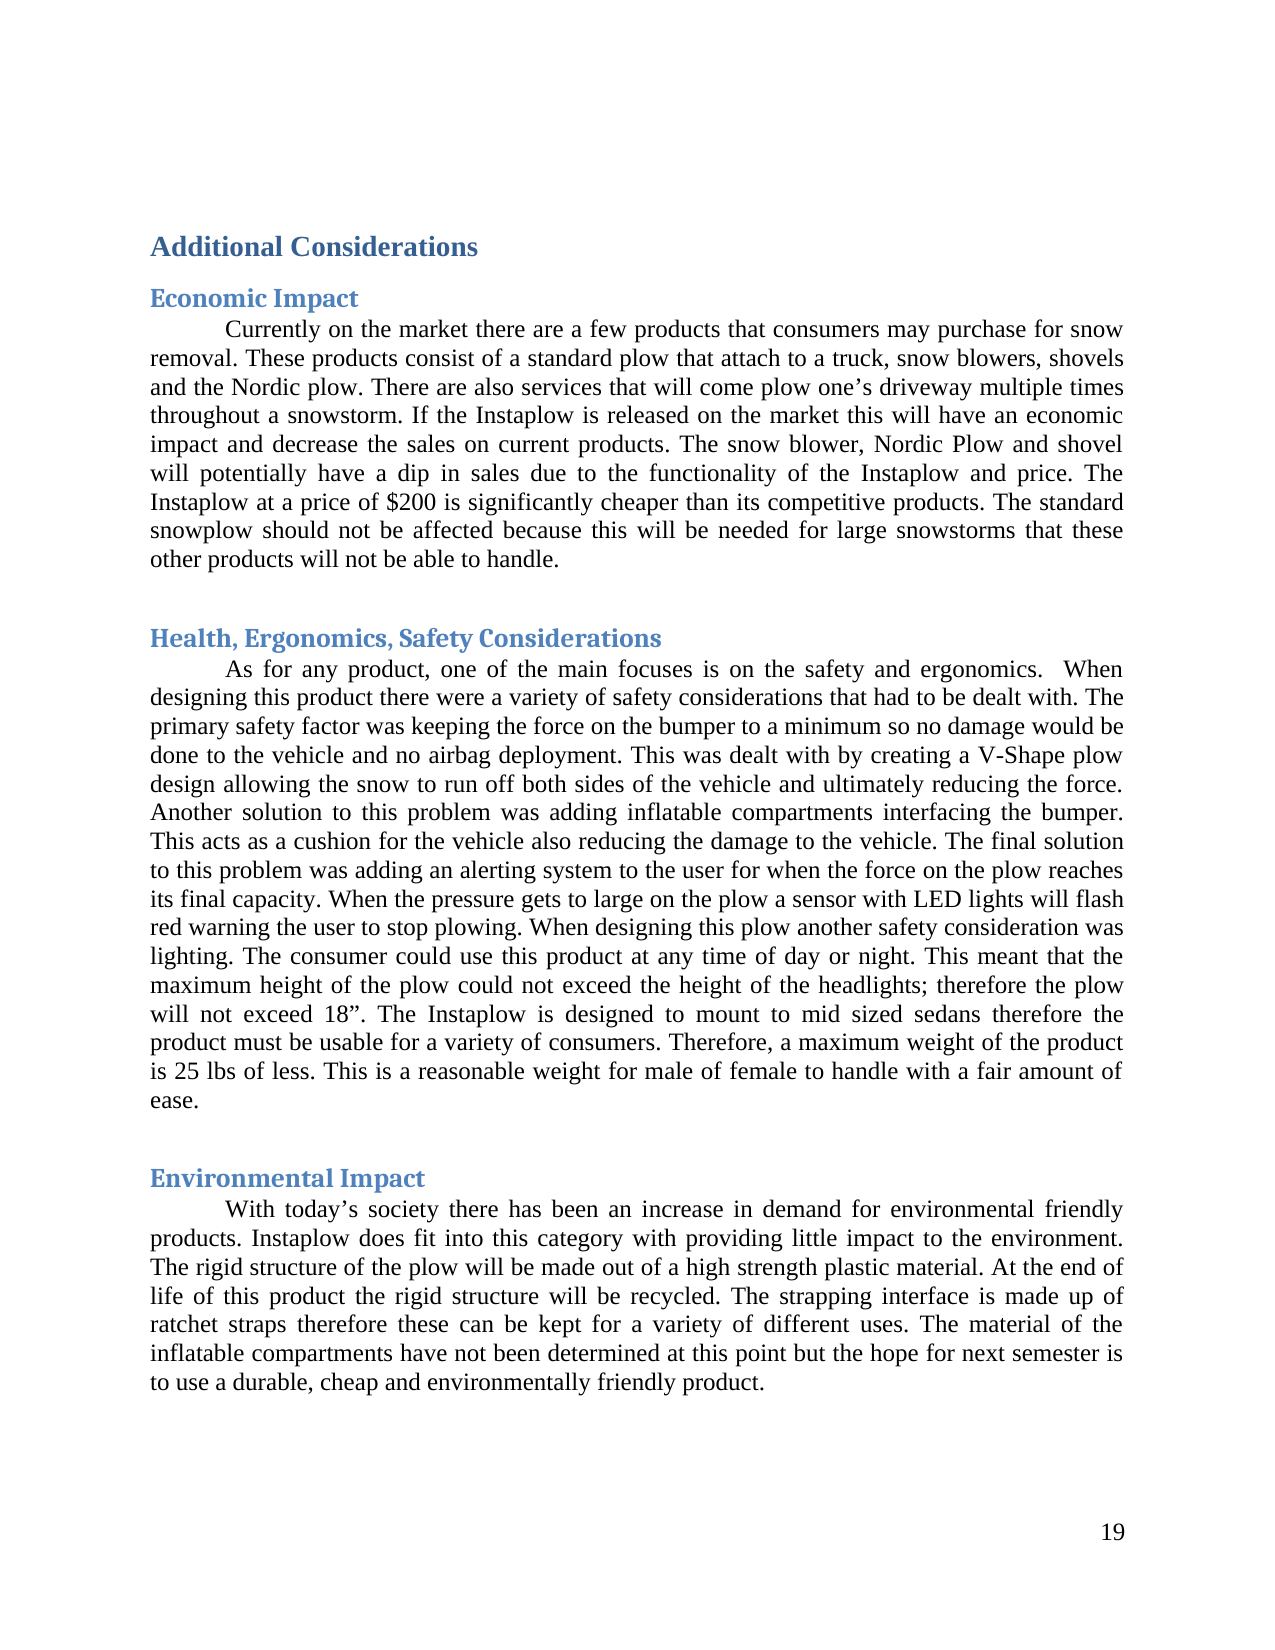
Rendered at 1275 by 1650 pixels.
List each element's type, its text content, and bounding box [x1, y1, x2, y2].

text Currently on the market there are a few products that consumers may purchase for snow removal. These products consist of a standard plow that attach to a truck, snow blowers, shovels and the Nordic plow. There are also services that will come plow one’s driveway multiple times throughout a snowstorm. If the Instaplow is released on the market this will have an economic impact and decrease the sales on current products. The snow blower, Nordic Plow and shovel will potentially have a dip in sales due to the functionality of the Instaplow and price. The Instaplow at a price of $200 is significantly cheaper than its competitive products. The standard snowplow should not be affected because this will be needed for large snowstorms that these other products will not be able to handle. [150, 314, 1125, 573]
subtitle Environmental Impact [150, 1163, 1125, 1194]
subtitle Health, Ergonomics, Safety Considerations [150, 623, 1125, 654]
text As for any product, one of the main focuses is on the safety and ergonomics. When designing this product there were a variety of safety considerations that had to be dealt with. The primary safety factor was keeping the force on the bumper to a minimum so no damage would be done to the vehicle and no airbag deployment. This was dealt with by creating a V-Shape plow design allowing the snow to run off both sides of the vehicle and ultimately reducing the force. Another solution to this problem was adding inflatable compartments interfacing the bumper. This acts as a cushion for the vehicle also reducing the damage to the vehicle. The final solution to this problem was adding an alerting system to the user for when the force on the plow reaches its final capacity. When the pressure gets to large on the plow a sensor with LED lights will flash red warning the user to stop plowing. When designing this plow another safety consideration was lighting. The consumer could use this product at any time of day or night. This meant that the maximum height of the plow could not exceed the height of the headlights; therefore the plow will not exceed 18”. The Instaplow is designed to mount to mid sized sedans therefore the product must be usable for a variety of consumers. Therefore, a maximum weight of the product is 25 lbs of less. This is a reasonable weight for male of female to handle with a fair amount of ease. [150, 654, 1125, 1114]
text With today’s society there has been an increase in demand for environmental friendly products. Instaplow does fit into this category with providing little impact to the environment. The rigid structure of the plow will be made out of a high strength plastic material. At the end of life of this product the rigid structure will be recycled. The strapping interface is made up of ratchet straps therefore these can be kept for a variety of different uses. The material of the inflatable compartments have not been determined at this point but the hope for next semester is to use a durable, cheap and environmentally friendly product. [150, 1194, 1125, 1396]
subtitle Economic Impact [150, 283, 1125, 314]
subtitle Additional Considerations [150, 229, 1125, 262]
